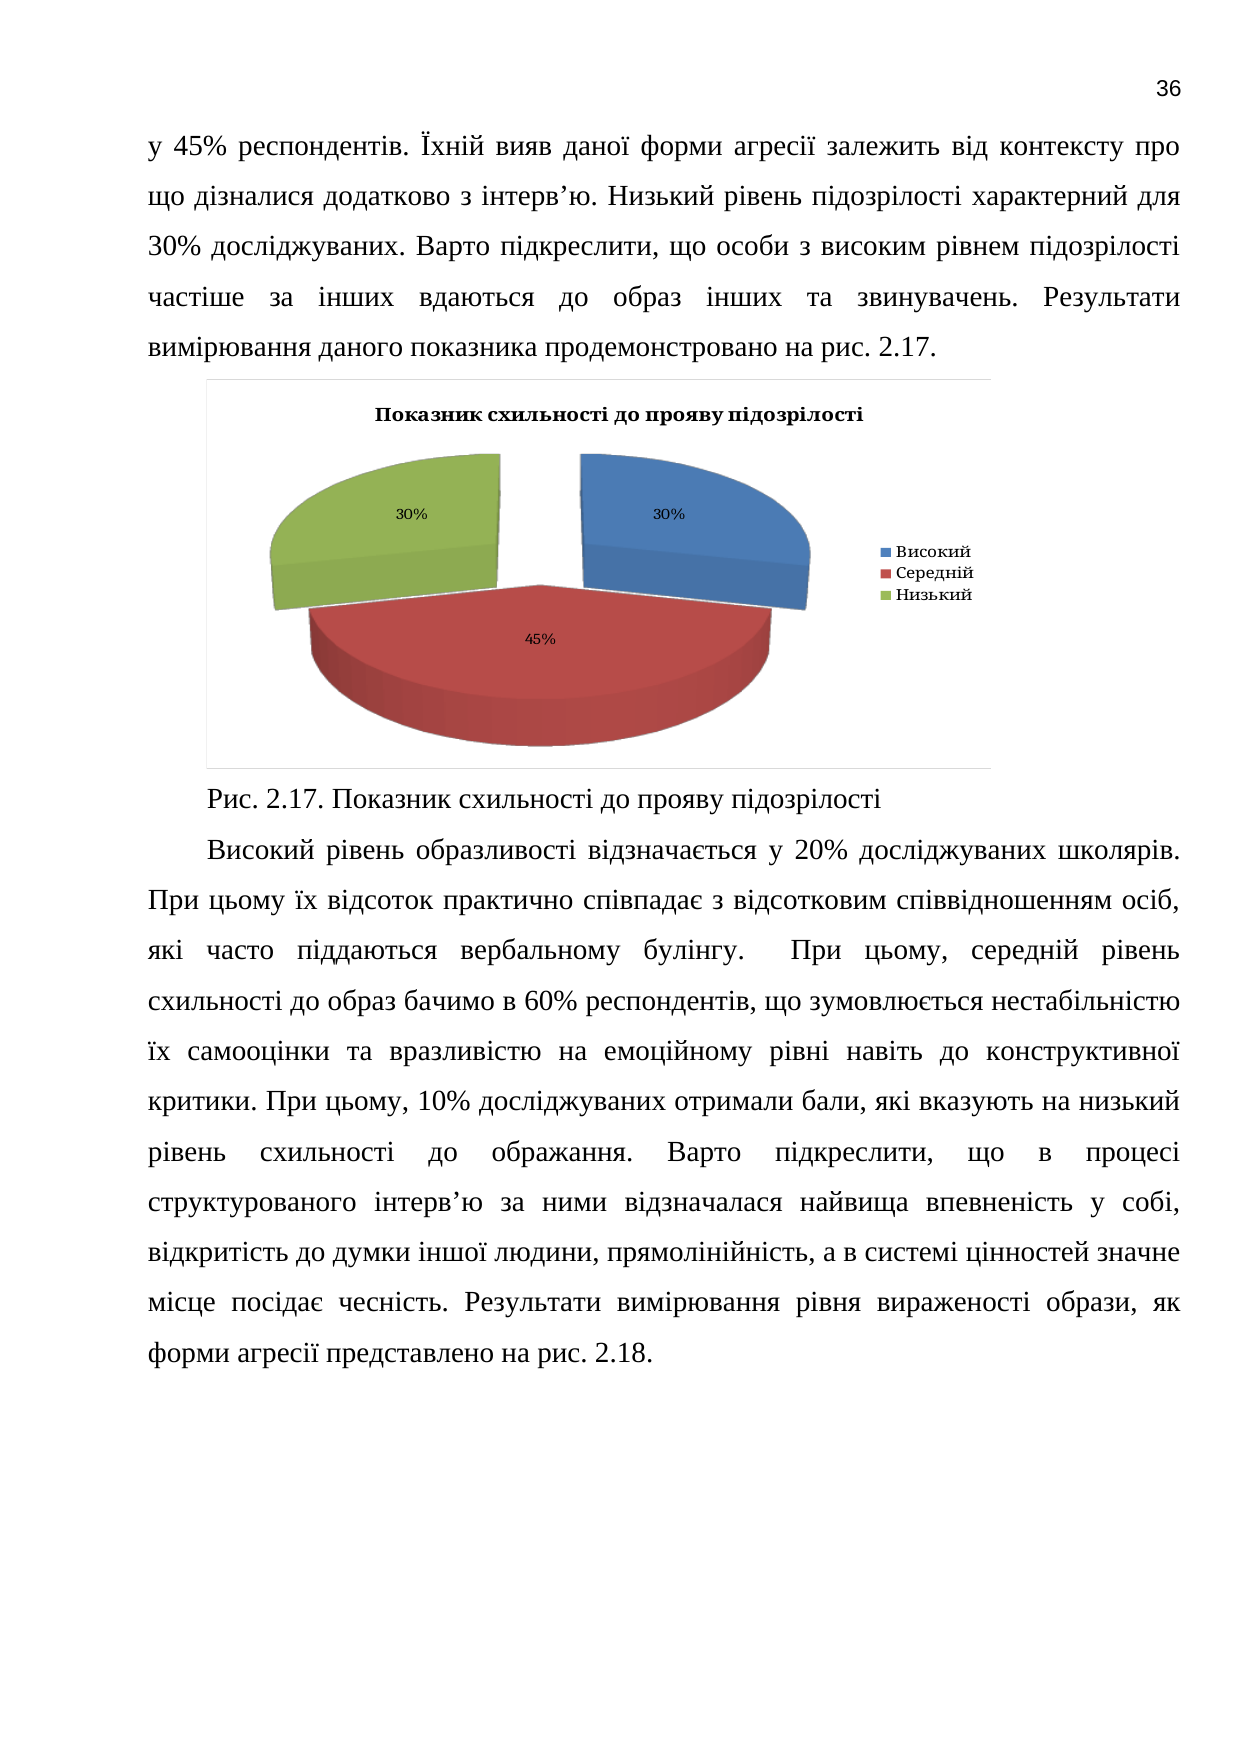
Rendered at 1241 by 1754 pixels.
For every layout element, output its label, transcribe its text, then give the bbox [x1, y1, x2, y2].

text Високий рівень образливості відзначається у 20% досліджуваних школярів. При цьому їх відсоток практично співпадає з відсотковим співвідношенням осіб, які часто піддаються вербальному булінгу. При цьому, середній рівень схильності до образ бачимо в 60% респондентів, що зумовлюється нестабільністю їх самооцінки та вразливістю на емоційному рівні навіть до конструктивної критики. При цьому, 10% досліджуваних отримали бали, які вказують на низький рівень схильності до ображання. Варто підкреслити, що в процесі структурованого інтерв’ю за ними відзначалася найвища впевненість у собі, відкритість до думки іншої людини, прямолінійність, а в системі цінностей значне місце посідає чесність. Результати вимірювання рівня вираженості образи, як форми агресії представлено на рис. 2.18. [148, 832, 1181, 1368]
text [148, 128, 1181, 362]
text Рис. 2.17. Показник схильності до прояву підозрілості [148, 781, 1181, 815]
